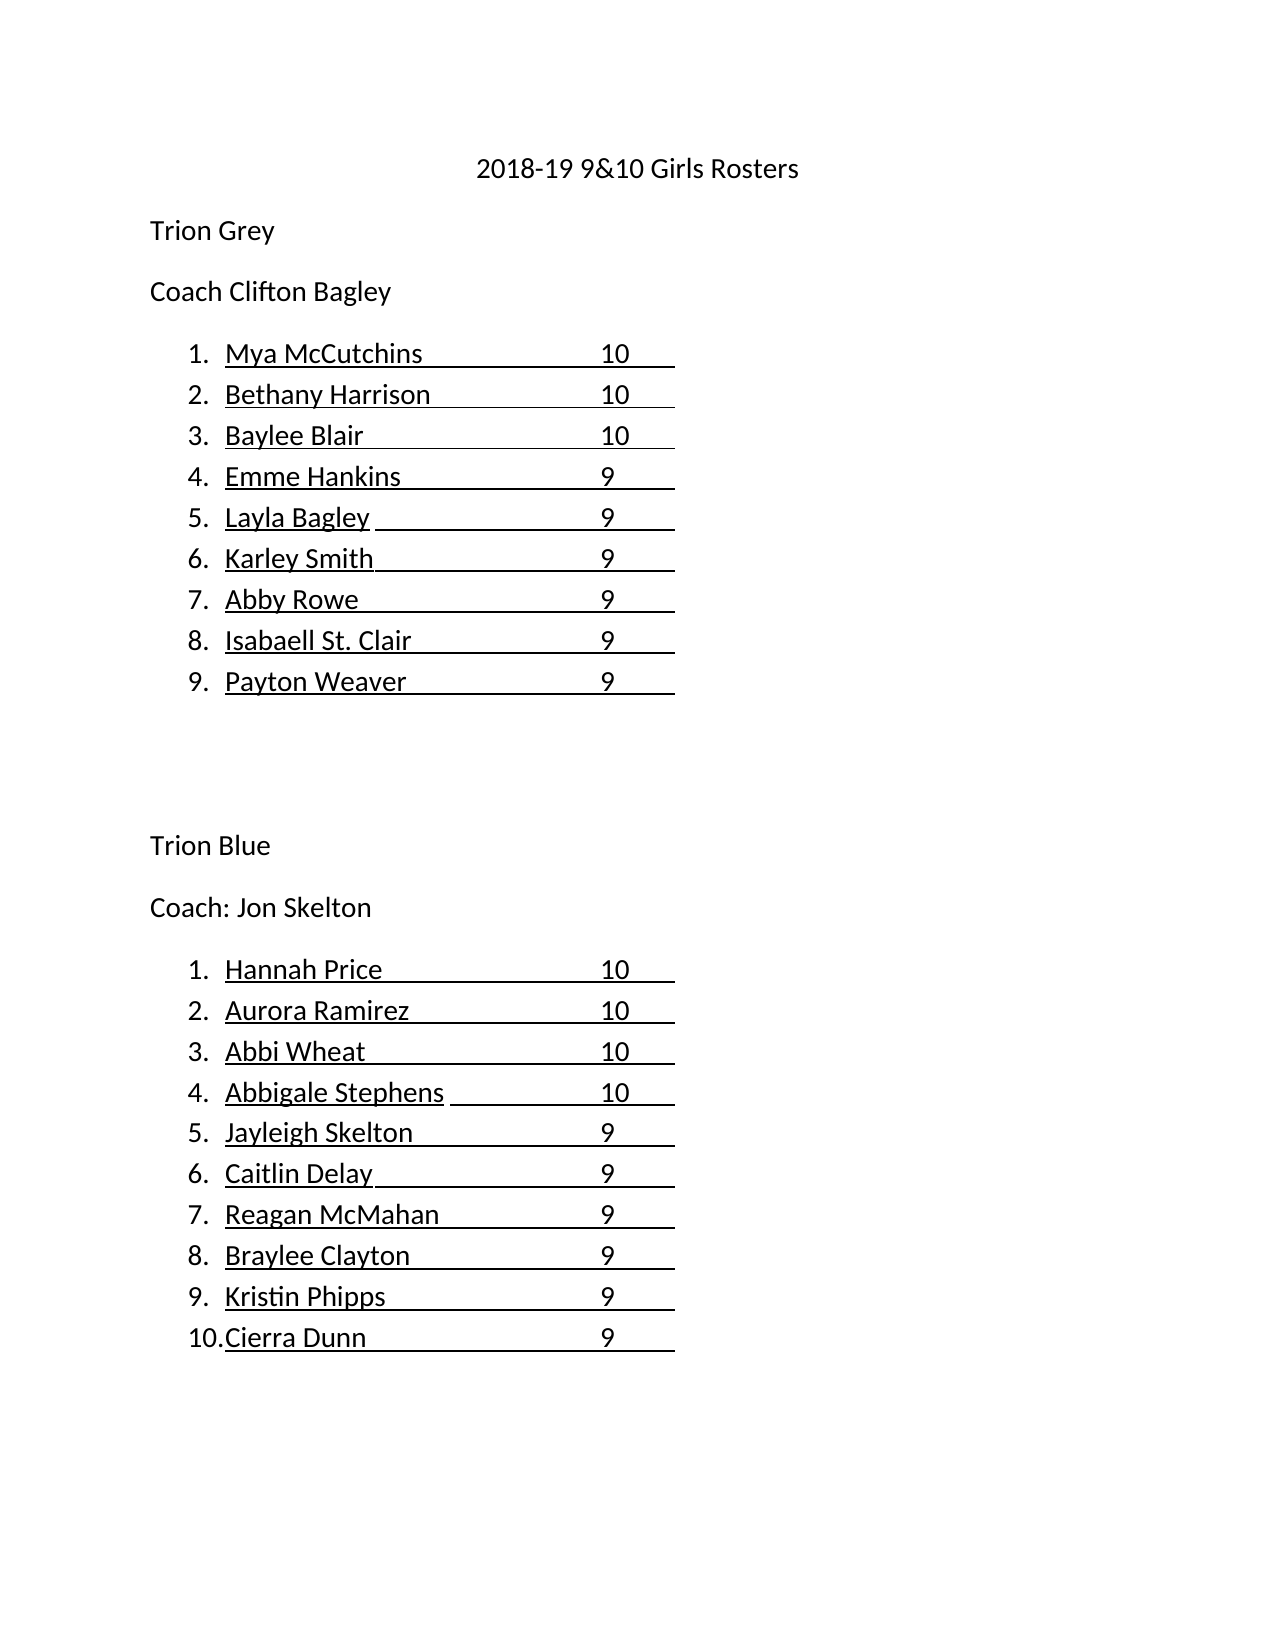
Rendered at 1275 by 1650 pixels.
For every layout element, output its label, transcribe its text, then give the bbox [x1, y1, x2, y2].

list Aurora Ramirez 10 [187, 992, 1125, 1027]
list Jayleigh Skelton 9 [187, 1114, 1125, 1150]
text 2018-19 9&10 Girls Rosters [150, 150, 1125, 186]
text Trion Grey [150, 212, 1125, 247]
list Abbi Wheat 10 [187, 1033, 1125, 1068]
list Layla Bagley 9 [187, 499, 1125, 535]
list Cierra Dunn 9 [187, 1319, 1125, 1355]
list Emme Hankins 9 [187, 458, 1125, 494]
list Bethany Harrison 10 [187, 376, 1125, 412]
list Payton Weaver 9 [187, 663, 1125, 698]
list Mya McCutchins 10 [187, 335, 1125, 371]
list Kristin Phipps 9 [187, 1278, 1125, 1314]
text Trion Blue [150, 827, 1125, 863]
text Coach Clifton Bagley [150, 273, 1125, 309]
list Baylee Blair 10 [187, 417, 1125, 453]
list Isabaell St. Clair 9 [187, 622, 1125, 657]
list Braylee Clayton 9 [187, 1237, 1125, 1273]
text Coach: Jon Skelton [150, 889, 1125, 925]
list Abbigale Stephens 10 [187, 1074, 1125, 1109]
list Reagan McMahan 9 [187, 1196, 1125, 1232]
list Caitlin Delay 9 [187, 1156, 1125, 1191]
list Karley Smith 9 [187, 540, 1125, 576]
list Hannah Price 10 [187, 951, 1125, 986]
list Abby Rowe 9 [187, 581, 1125, 617]
